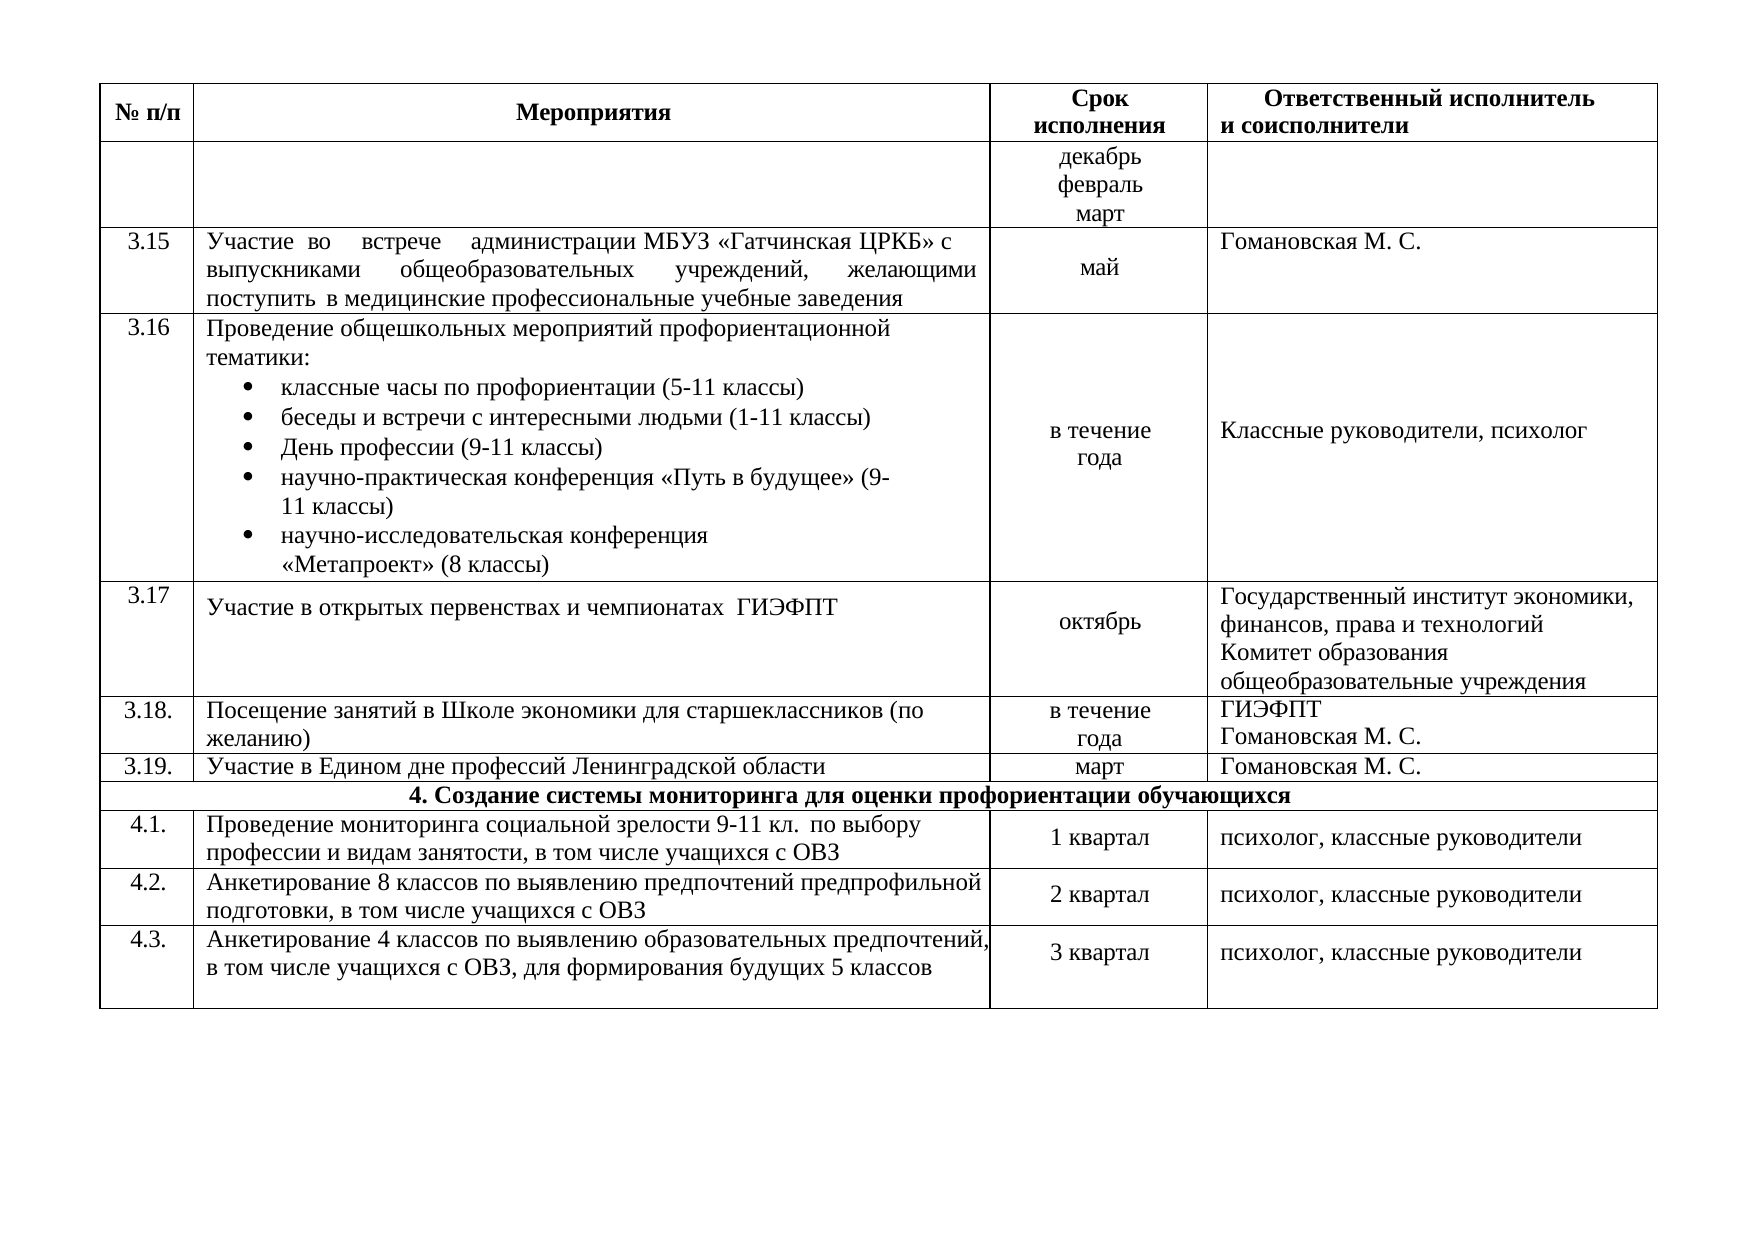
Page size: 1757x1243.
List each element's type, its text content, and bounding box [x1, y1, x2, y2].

table_cell Участие в Едином дне профессий Ленинградской области [194, 754, 989, 781]
table_cell 1 квартал [991, 811, 1207, 867]
table_cell Участие в открытых первенствах и чемпионатах ГИЭФПТ [194, 582, 989, 696]
table_cell 4.3. [101, 926, 193, 1008]
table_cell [1208, 926, 1657, 1008]
table_cell Анкетирование 8 классов по выявлению предпочтений предпрофильной подготовки, в том числе учащихся с ОВЗ [194, 869, 989, 925]
table_cell ГИЭФПТ Гомановская М. С. [1208, 697, 1657, 753]
table_cell 4.1. [101, 811, 193, 867]
table_cell 3.18. [101, 697, 193, 753]
table_cell [194, 142, 989, 227]
table_cell Гомановская М. С. [1208, 228, 1657, 313]
table_cell 4. Создание системы мониторинга для оценки профориентации обучающихся [101, 782, 1657, 810]
table_cell Государственный институт экономики, финансов, права и технологий Комитет образования общеобразовательные учреждения [1208, 582, 1657, 696]
table_header Ответственный исполнитель и соисполнители [1208, 84, 1657, 141]
table_cell декабрь февраль март [991, 142, 1207, 227]
table_cell Посещение занятий в Школе экономики для старшеклассников (по желанию) [194, 697, 989, 753]
table_cell психолог, классные руководители [1208, 869, 1657, 925]
table_cell май [991, 228, 1207, 313]
table_cell психолог, классные руководители [1208, 811, 1657, 867]
table_cell 3.19. [101, 754, 193, 781]
table_cell март [991, 754, 1207, 781]
table_cell Участие во встрече администрации МБУЗ «Гатчинская ЦРКБ» с выпускниками общеобразовательных учреждений, желающими поступить в медицинские профессиональные учебные заведения [194, 228, 989, 313]
table_cell октябрь [991, 582, 1207, 696]
table_cell Проведение мониторинга социальной зрелости 9-11 кл. по выбору профессии и видам занятости, в том числе учащихся с ОВЗ [194, 811, 989, 867]
table_cell Классные руководители, психолог [1208, 314, 1657, 581]
table_cell 3.16 [101, 314, 193, 581]
table_cell 2 квартал [991, 869, 1207, 925]
table_cell 4.2. [101, 869, 193, 925]
table_cell 3.15 [101, 228, 193, 313]
table_cell в течение года [991, 697, 1207, 753]
table_cell Гомановская М. С. [1208, 754, 1657, 781]
table_cell в течение года [991, 314, 1207, 581]
table_cell 3 квартал [991, 926, 1207, 1008]
table_header Срок исполнения [991, 84, 1207, 141]
table_cell 3.17 [101, 582, 193, 696]
table_cell [101, 142, 193, 227]
table_cell [1208, 142, 1657, 227]
table_header № п/п [101, 84, 193, 141]
table_header Мероприятия [194, 84, 989, 141]
table_cell Анкетирование 4 классов по выявлению образовательных предпочтений, в том числе учащихся с ОВЗ, для формирования будущих 5 классов [194, 926, 989, 1008]
table_cell Проведение общешкольных мероприятий профориентационной тематики: классные часы по профориентации (5-11 классы) беседы и встречи с интересными людьми (1-11 классы) День профессии (9-11 классы) научно-практическая конференция «Путь в будущее» (9-11 классы) научно-исследовательская конференция «Метапроект» (8 классы) [194, 314, 989, 581]
